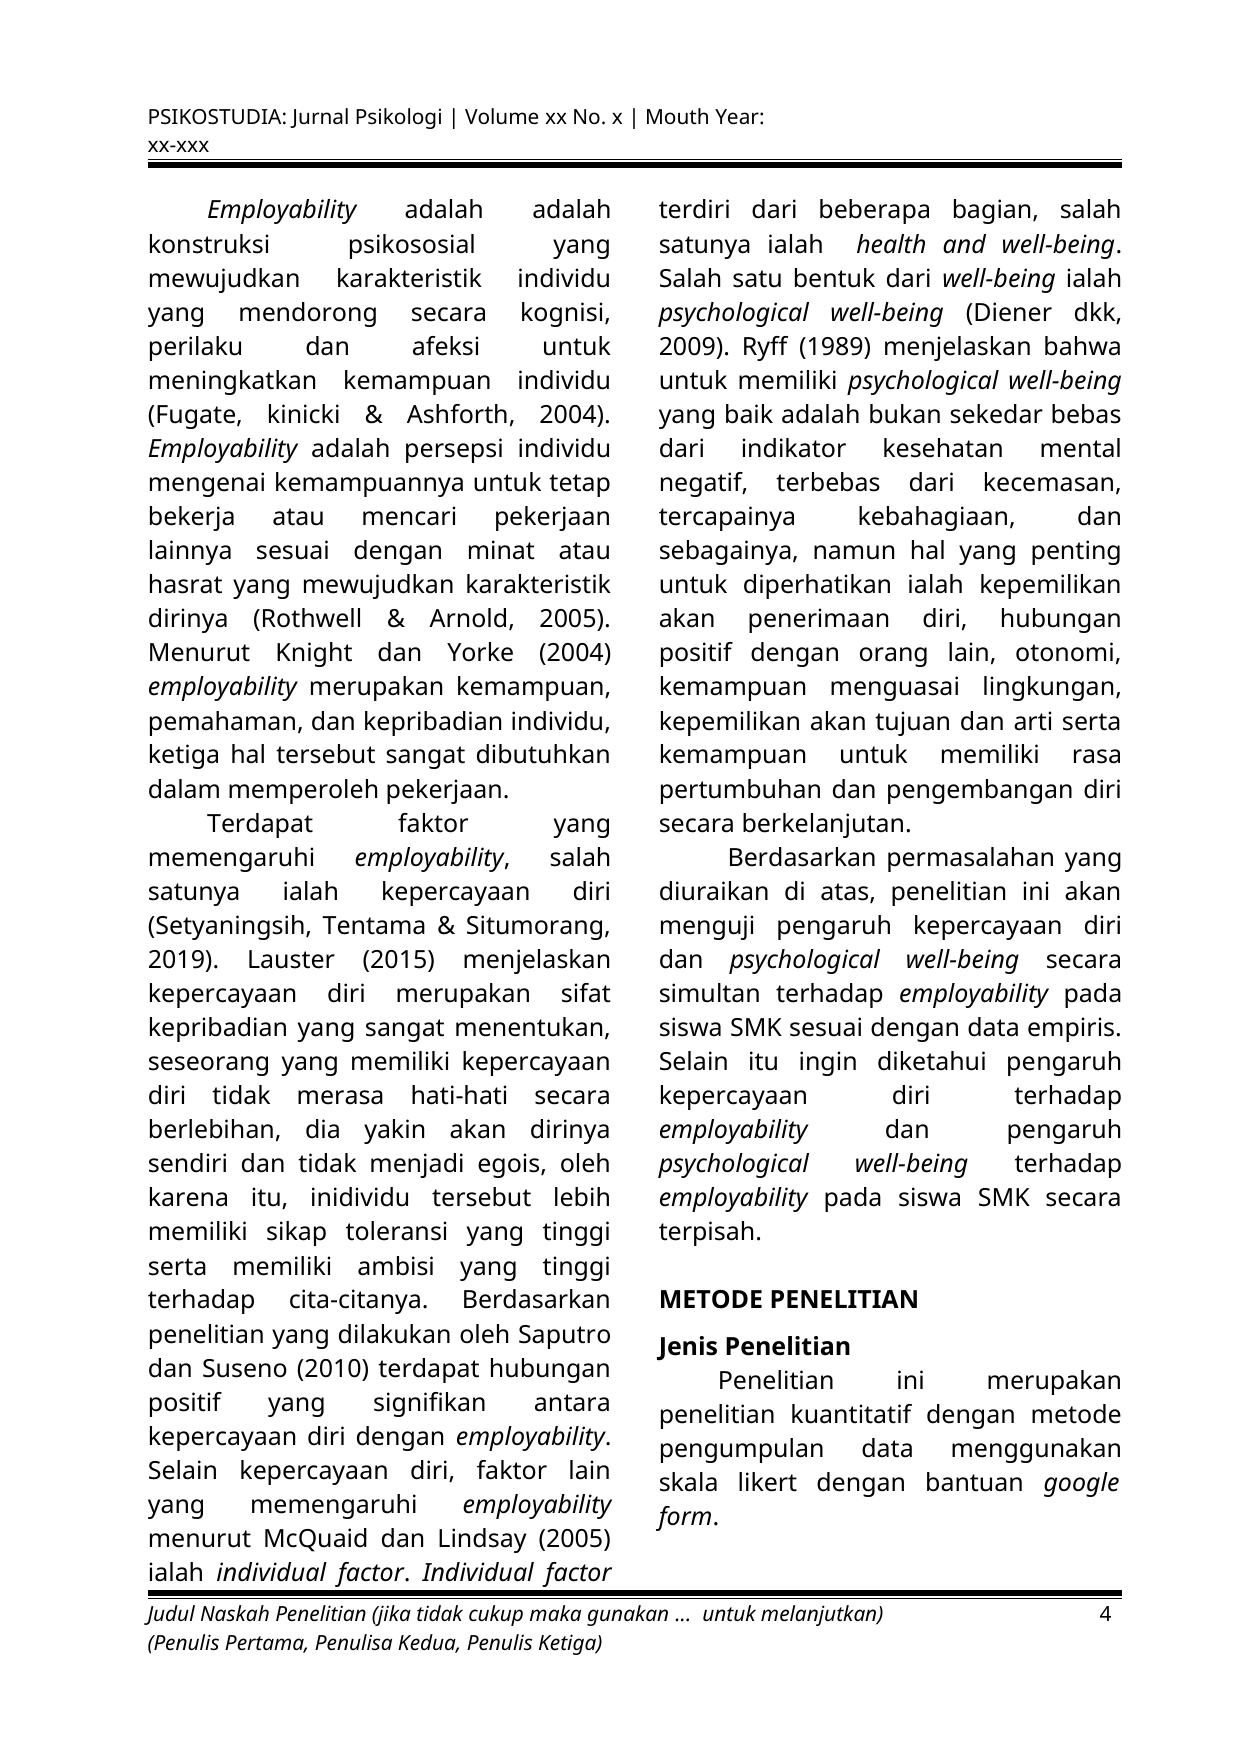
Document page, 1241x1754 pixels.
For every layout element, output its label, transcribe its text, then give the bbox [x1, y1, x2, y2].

text Terdapat faktor yang memengaruhi employability, salah satunya ialah kepercayaan diri (Setyaningsih, Tentama & Situmorang, 2019). Lauster (2015) menjelaskan kepercayaan diri merupakan sifat kepribadian yang sangat menentukan, seseorang yang memiliki kepercayaan diri tidak merasa hati-hati secara berlebihan, dia yakin akan dirinya sendiri dan tidak menjadi egois, oleh karena itu, inidividu tersebut lebih memiliki sikap toleransi yang tinggi serta memiliki ambisi yang tinggi terhadap cita-citanya. Berdasarkan penelitian yang dilakukan oleh Saputro dan Suseno (2010) terdapat hubungan positif yang signifikan antara kepercayaan diri dengan employability. Selain kepercayaan diri, faktor lain yang memengaruhi employability menurut McQuaid dan Lindsay (2005) ialah individual factor. Individual factor terdiri dari beberapa bagian, salah satunya ialah health and well-being. Salah satu bentuk dari well-being ialah psychological well-being (Diener dkk, 2009). Ryff (1989) menjelaskan bahwa untuk memiliki psychological well-being yang baik adalah bukan sekedar bebas dari indikator kesehatan mental negatif, terbebas dari kecemasan, tercapainya kebahagiaan, dan sebagainya, namun hal yang penting untuk diperhatikan ialah kepemilikan akan penerimaan diri, hubungan positif dengan orang lain, otonomi, kemampuan menguasai lingkungan, kepemilikan akan tujuan dan arti serta kemampuan untuk memiliki rasa pertumbuhan dan pengembangan diri secara berkelanjutan. [658, 192, 1122, 839]
text Terdapat faktor yang memengaruhi employability, salah satunya ialah kepercayaan diri (Setyaningsih, Tentama & Situmorang, 2019). Lauster (2015) menjelaskan kepercayaan diri merupakan sifat kepribadian yang sangat menentukan, seseorang yang memiliki kepercayaan diri tidak merasa hati-hati secara berlebihan, dia yakin akan dirinya sendiri dan tidak menjadi egois, oleh karena itu, inidividu tersebut lebih memiliki sikap toleransi yang tinggi serta memiliki ambisi yang tinggi terhadap cita-citanya. Berdasarkan penelitian yang dilakukan oleh Saputro dan Suseno (2010) terdapat hubungan positif yang signifikan antara kepercayaan diri dengan employability. Selain kepercayaan diri, faktor lain yang memengaruhi employability menurut McQuaid dan Lindsay (2005) ialah individual factor. Individual factor terdiri dari beberapa bagian, salah satunya ialah health and well-being. Salah satu bentuk dari well-being ialah psychological well-being (Diener dkk, 2009). Ryff (1989) menjelaskan bahwa untuk memiliki psychological well-being yang baik adalah bukan sekedar bebas dari indikator kesehatan mental negatif, terbebas dari kecemasan, tercapainya kebahagiaan, dan sebagainya, namun hal yang penting untuk diperhatikan ialah kepemilikan akan penerimaan diri, hubungan positif dengan orang lain, otonomi, kemampuan menguasai lingkungan, kepemilikan akan tujuan dan arti serta kemampuan untuk memiliki rasa pertumbuhan dan pengembangan diri secara berkelanjutan. [148, 805, 611, 1589]
text METODE PENELITIAN [658, 1282, 1122, 1316]
text Berdasarkan permasalahan yang diuraikan di atas, penelitian ini akan menguji pengaruh kepercayaan diri dan psychological well-being secara simultan terhadap employability pada siswa SMK sesuai dengan data empiris. Selain itu ingin diketahui pengaruh kepercayaan diri terhadap employability dan pengaruh psychological well-being terhadap employability pada siswa SMK secara terpisah. [658, 839, 1122, 1248]
text Penelitian ini merupakan penelitian kuantitatif dengan metode pengumpulan data menggunakan skala likert dengan bantuan google form. [658, 1363, 1122, 1533]
text Jenis Penelitian [658, 1329, 1122, 1363]
text Employability adalah adalah konstruksi psikososial yang mewujudkan karakteristik individu yang mendorong secara kognisi, perilaku dan afeksi untuk meningkatkan kemampuan individu (Fugate, kinicki & Ashforth, 2004). Employability adalah persepsi individu mengenai kemampuannya untuk tetap bekerja atau mencari pekerjaan lainnya sesuai dengan minat atau hasrat yang mewujudkan karakteristik dirinya (Rothwell & Arnold, 2005). Menurut Knight dan Yorke (2004) employability merupakan kemampuan, pemahaman, dan kepribadian individu, ketiga hal tersebut sangat dibutuhkan dalam memperoleh pekerjaan. [148, 192, 611, 805]
